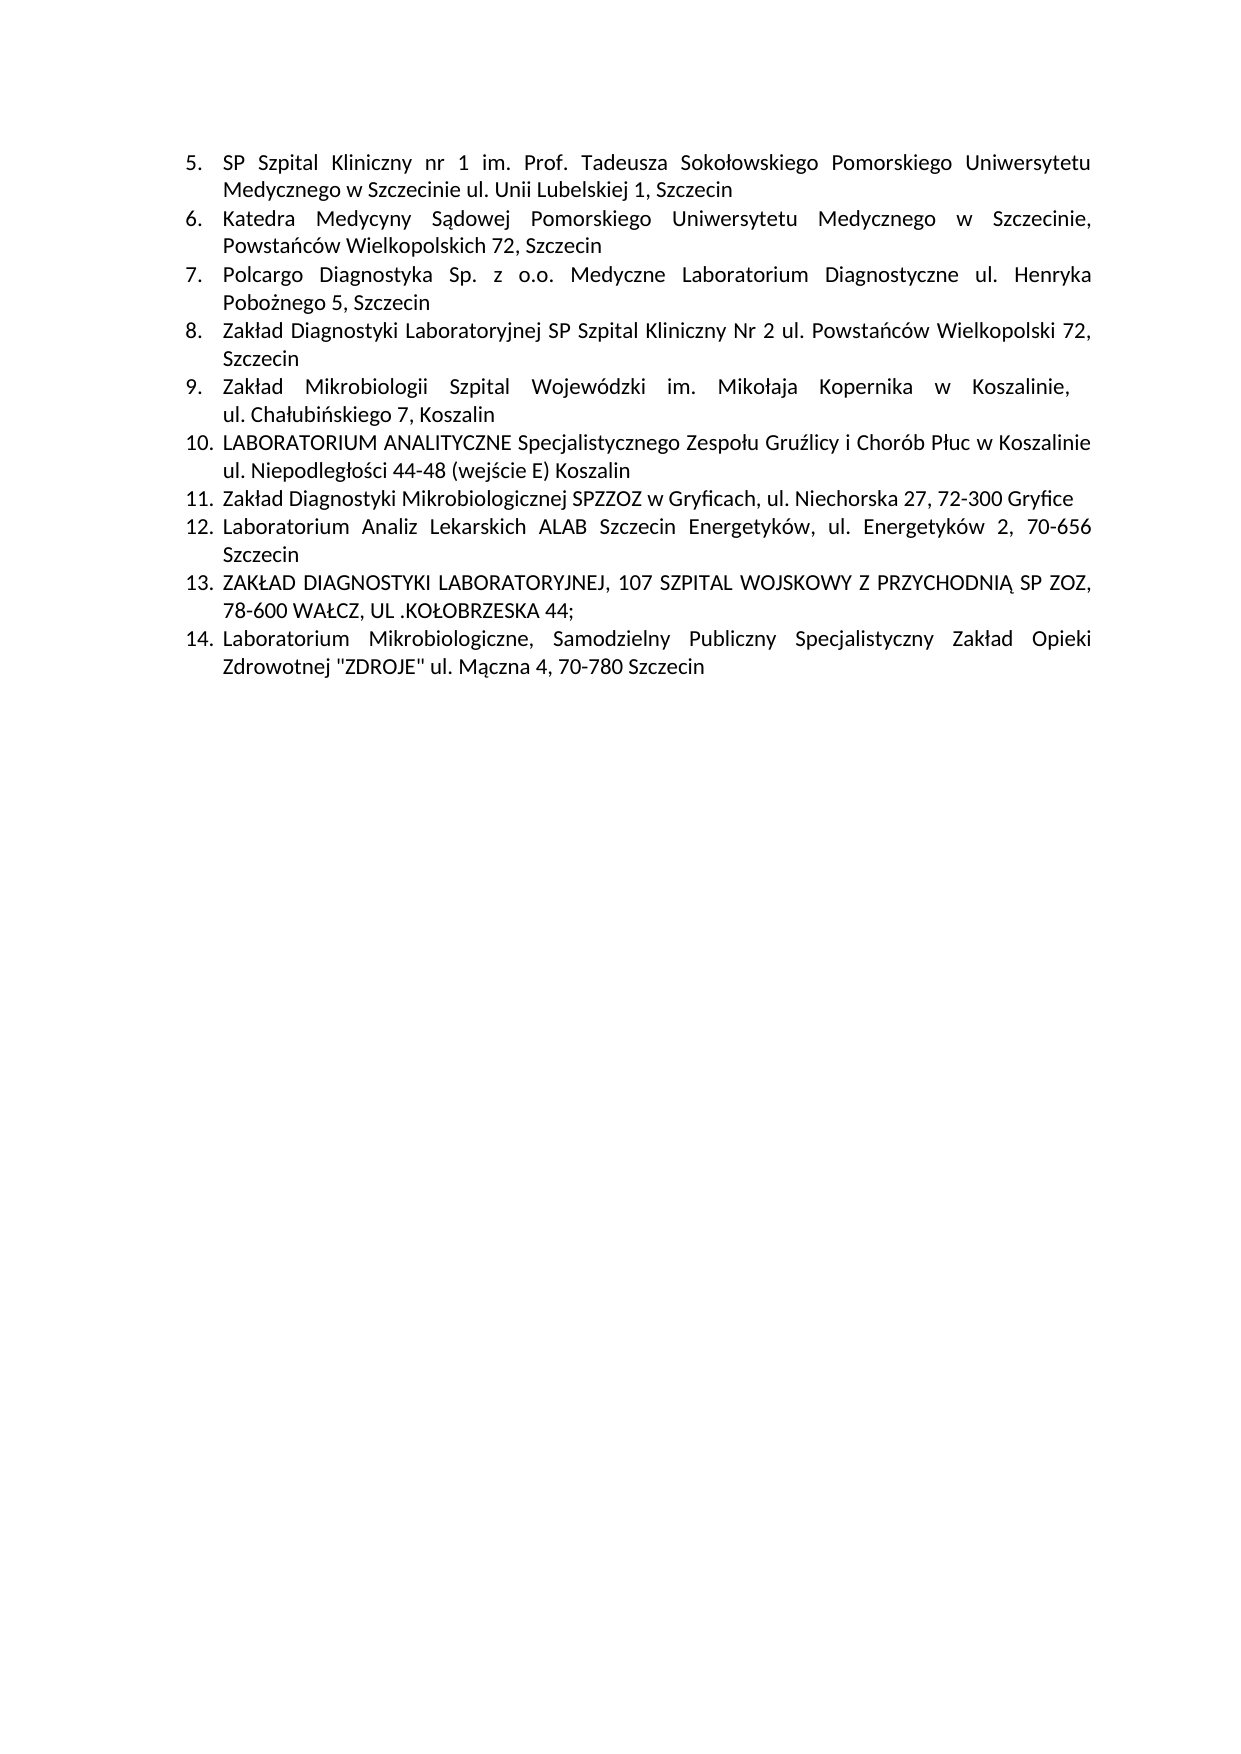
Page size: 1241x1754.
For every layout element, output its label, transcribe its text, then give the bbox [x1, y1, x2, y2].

list SP Szpital Kliniczny nr 1 im. Prof. Tadeusza Sokołowskiego Pomorskiego Uniwersytetu Medycznego w Szczecinie ul. Unii Lubelskiej 1, Szczecin [185, 148, 1093, 204]
list Katedra Medycyny Sądowej Pomorskiego Uniwersytetu Medycznego w Szczecinie, Powstańców Wielkopolskich 72, Szczecin [185, 204, 1093, 260]
list LABORATORIUM ANALITYCZNE Specjalistycznego Zespołu Gruźlicy i Chorób Płuc w Koszalinie ul. Niepodległości 44-48 (wejście E) Koszalin [185, 428, 1093, 484]
list Zakład Diagnostyki Laboratoryjnej SP Szpital Kliniczny Nr 2 ul. Powstańców Wielkopolski 72, Szczecin [185, 316, 1093, 372]
list ZAKŁAD DIAGNOSTYKI LABORATORYJNEJ, 107 SZPITAL WOJSKOWY Z PRZYCHODNIĄ SP ZOZ, 78-600 WAŁCZ, UL .KOŁOBRZESKA 44; [185, 568, 1093, 624]
list Laboratorium Mikrobiologiczne, Samodzielny Publiczny Specjalistyczny Zakład Opieki Zdrowotnej "ZDROJE" ul. Mączna 4, 70-780 Szczecin [185, 624, 1093, 680]
list Zakład Diagnostyki Mikrobiologicznej SPZZOZ w Gryficach, ul. Niechorska 27, 72-300 Gryfice [185, 484, 1093, 512]
list Zakład Mikrobiologii Szpital Wojewódzki im. Mikołaja Kopernika w Koszalinie, ul. Chałubińskiego 7, Koszalin [185, 372, 1093, 428]
list Polcargo Diagnostyka Sp. z o.o. Medyczne Laboratorium Diagnostyczne ul. Henryka Pobożnego 5, Szczecin [185, 260, 1093, 316]
list Laboratorium Analiz Lekarskich ALAB Szczecin Energetyków, ul. Energetyków 2, 70-656 Szczecin [185, 512, 1093, 568]
